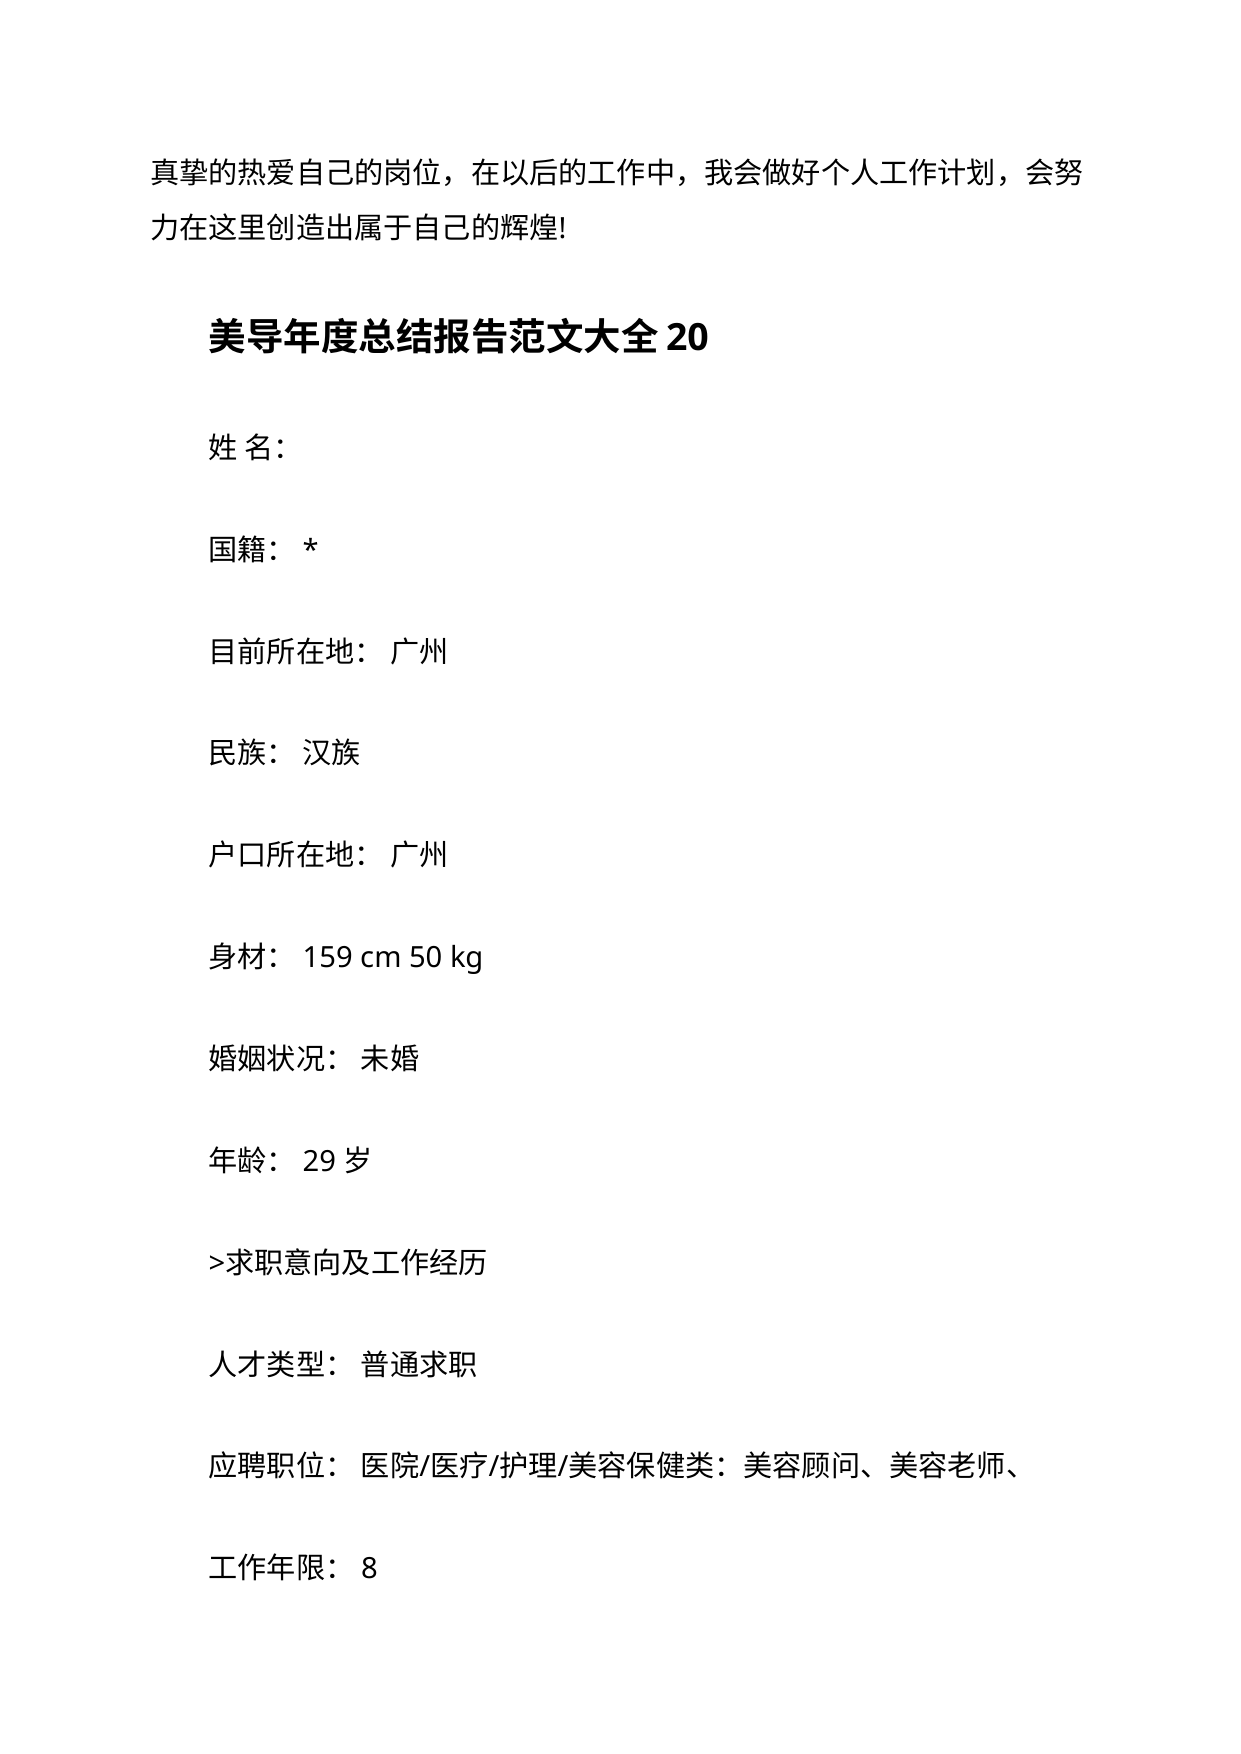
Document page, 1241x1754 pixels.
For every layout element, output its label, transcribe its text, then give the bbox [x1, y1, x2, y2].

text 人才类型： 普通求职 [150, 1341, 1090, 1383]
text 民族： 汉族 [150, 730, 1090, 772]
text 应聘职位： 医院/医疗/护理/美容保健类：美容顾问、美容老师、 [150, 1443, 1090, 1485]
text 工作年限： 8 [150, 1545, 1090, 1587]
text 户口所在地： 广州 [150, 832, 1090, 874]
text 国籍： * [150, 526, 1090, 569]
text 身材： 159 cm 50 kg [150, 933, 1090, 976]
text >求职意向及工作经历 [150, 1239, 1090, 1282]
text 年龄： 29 岁 [150, 1137, 1090, 1180]
text 姓 名： [150, 424, 1090, 467]
text 目前所在地： 广州 [150, 628, 1090, 671]
text 婚姻状况： 未婚 [150, 1036, 1090, 1078]
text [150, 150, 1090, 247]
text 美导年度总结报告范文大全20 [150, 307, 1090, 361]
